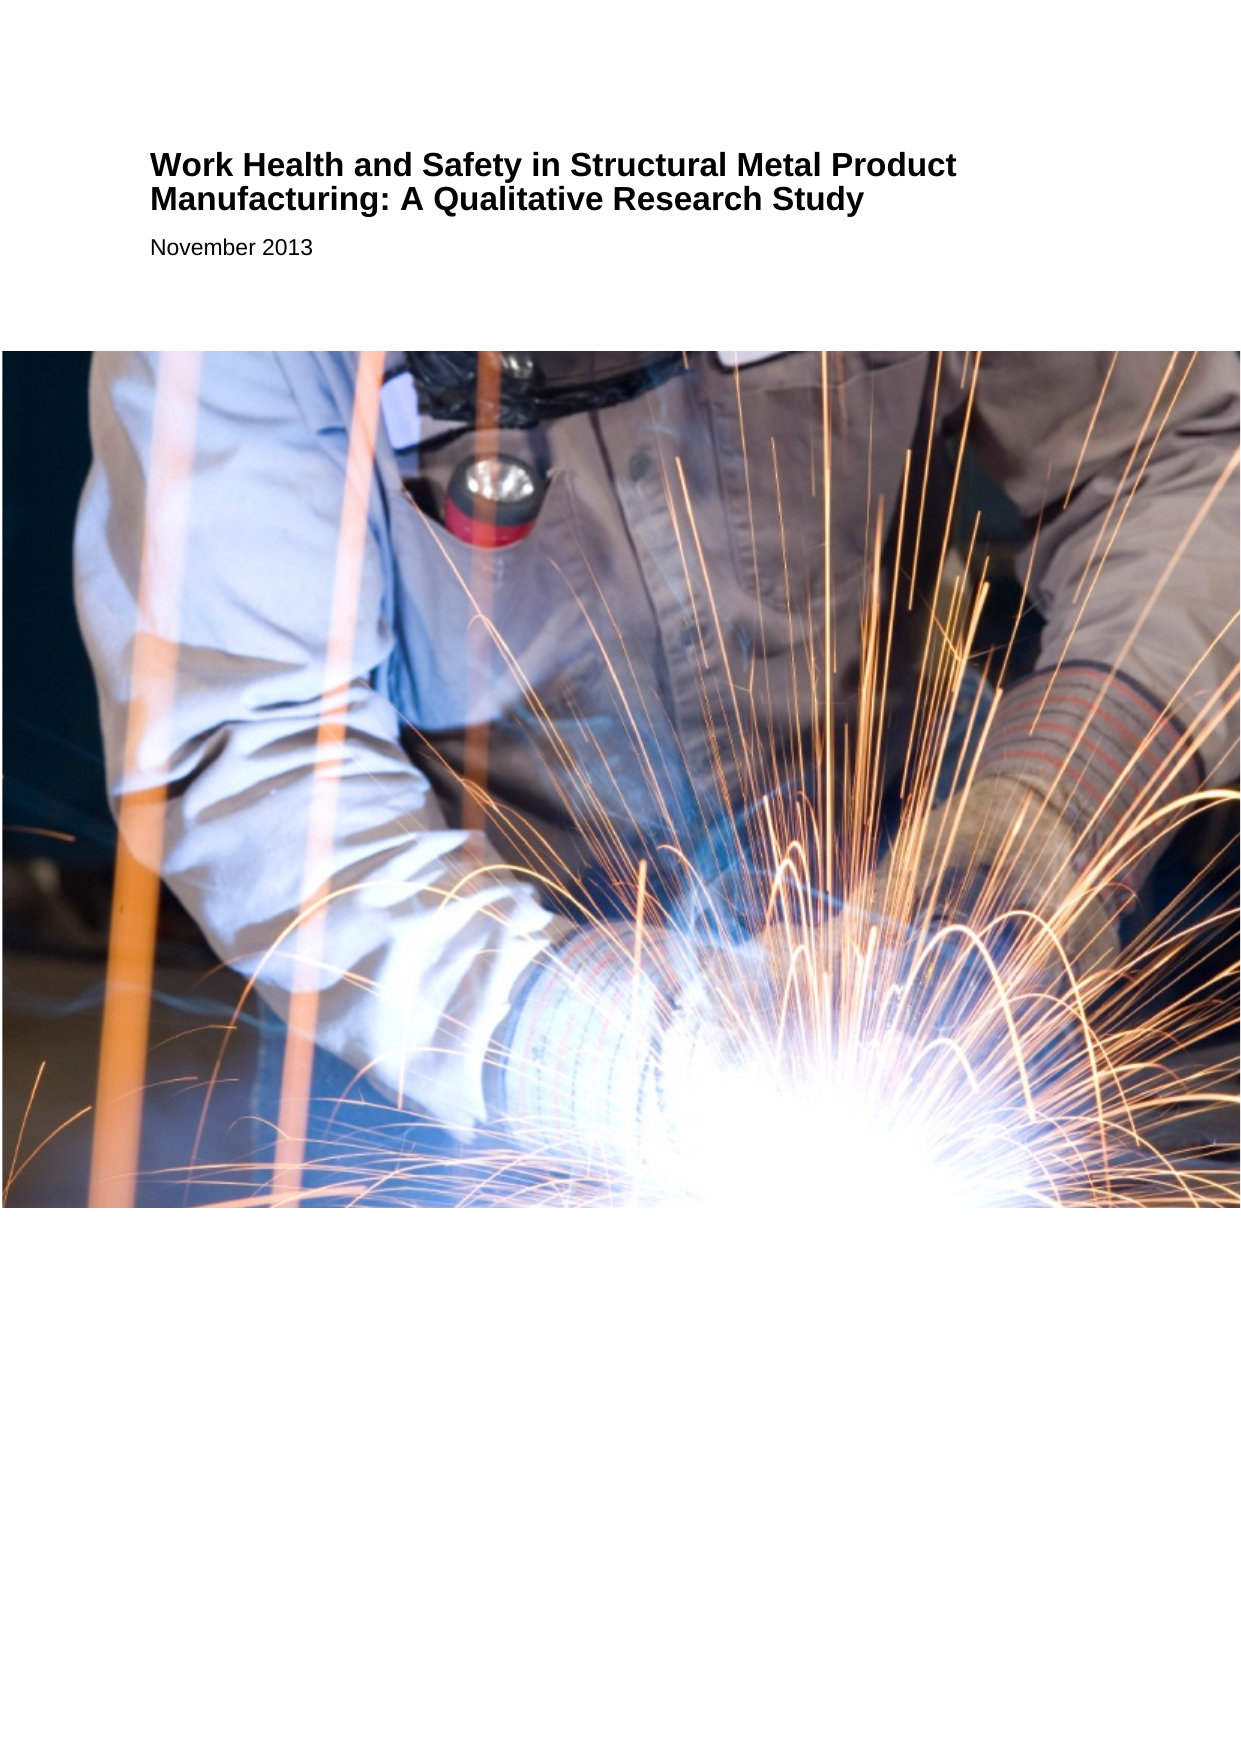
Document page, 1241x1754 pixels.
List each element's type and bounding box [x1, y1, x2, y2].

picture [2, 351, 1241, 1208]
